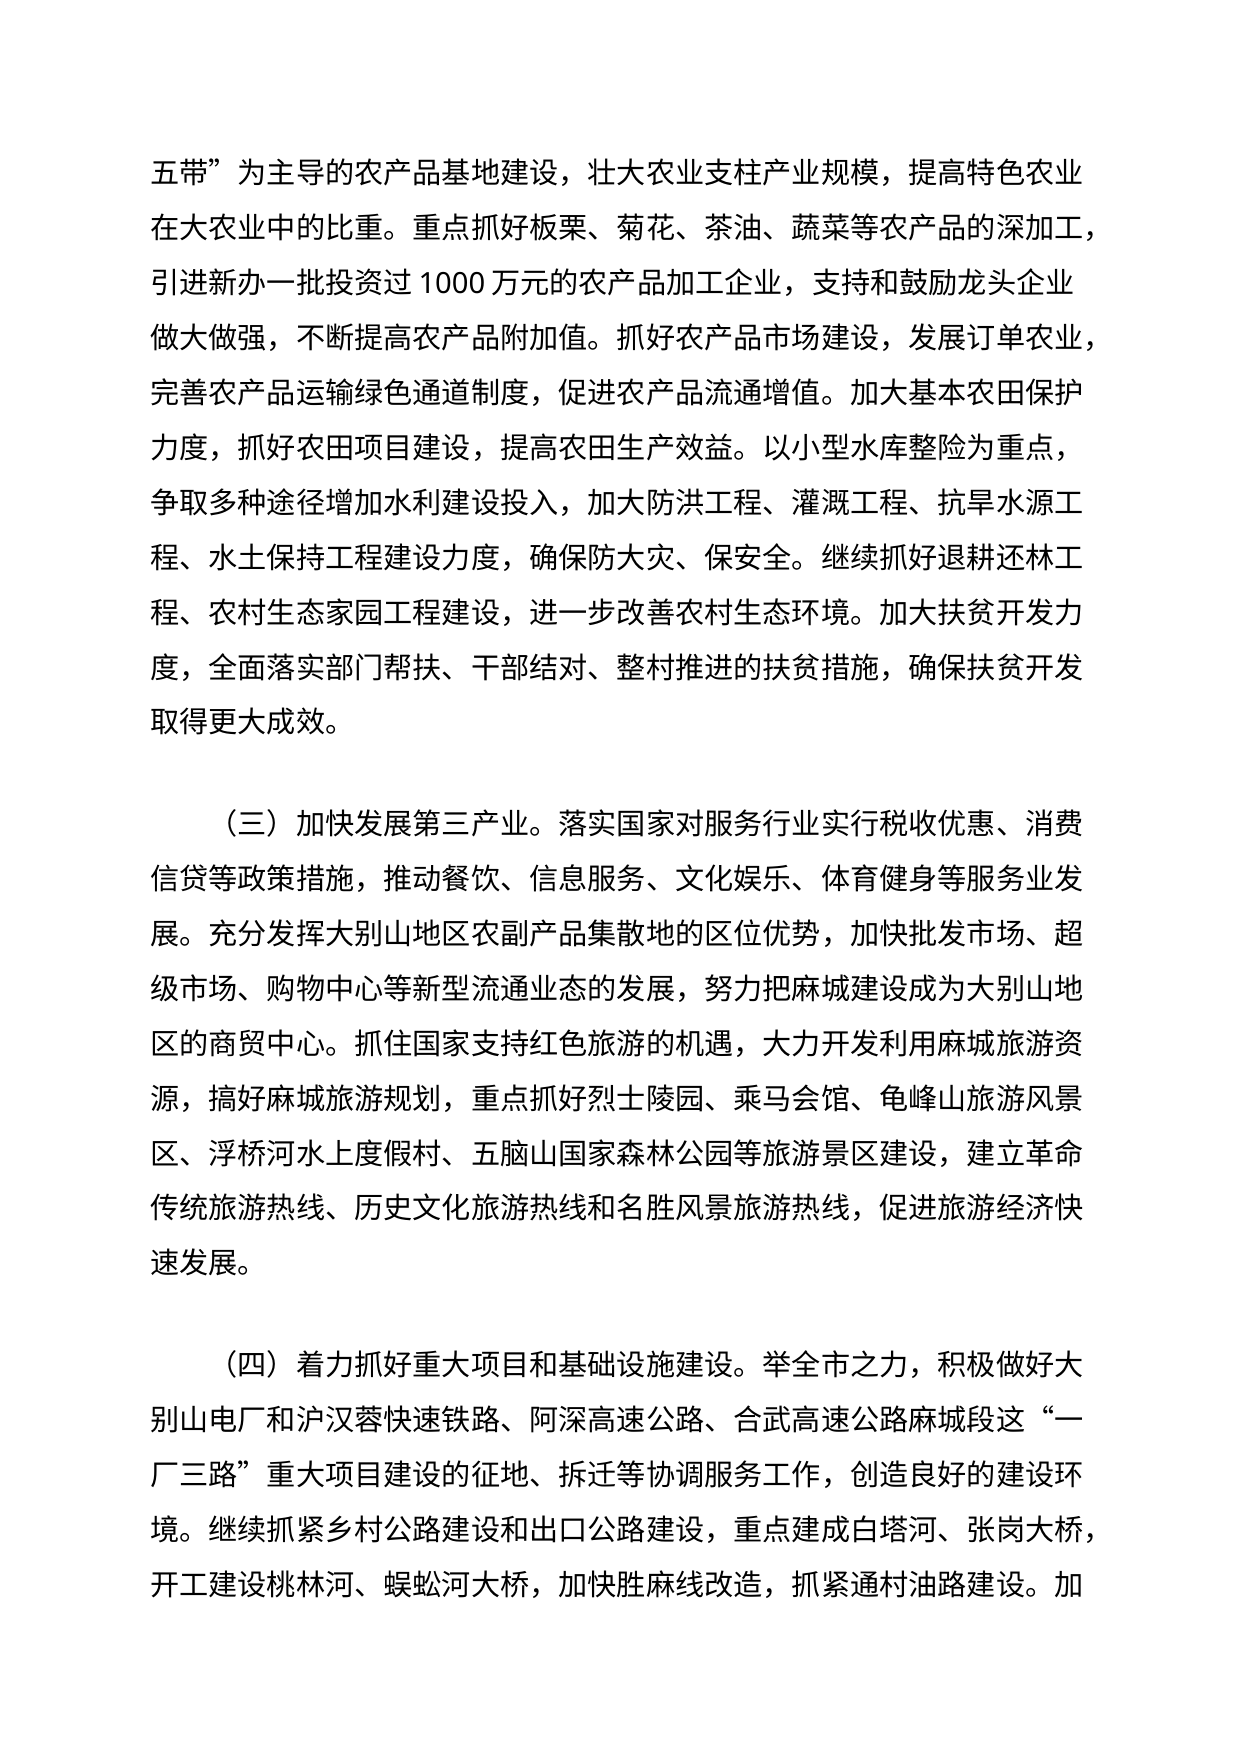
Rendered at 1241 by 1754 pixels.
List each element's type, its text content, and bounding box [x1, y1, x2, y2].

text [150, 150, 1090, 741]
text （三）加快发展第三产业。落实国家对服务行业实行税收优惠、消费信贷等政策措施，推动餐饮、信息服务、文化娱乐、体育健身等服务业发展。充分发挥大别山地区农副产品集散地的区位优势，加快批发市场、超级市场、购物中心等新型流通业态的发展，努力把麻城建设成为大别山地区的商贸中心。抓住国家支持红色旅游的机遇，大力开发利用麻城旅游资源，搞好麻城旅游规划，重点抓好烈士陵园、乘马会馆、龟峰山旅游风景区、浮桥河水上度假村、五脑山国家森林公园等旅游景区建设，建立革命传统旅游热线、历史文化旅游热线和名胜风景旅游热线，促进旅游经济快速发展。 [150, 801, 1090, 1282]
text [150, 1342, 1090, 1604]
